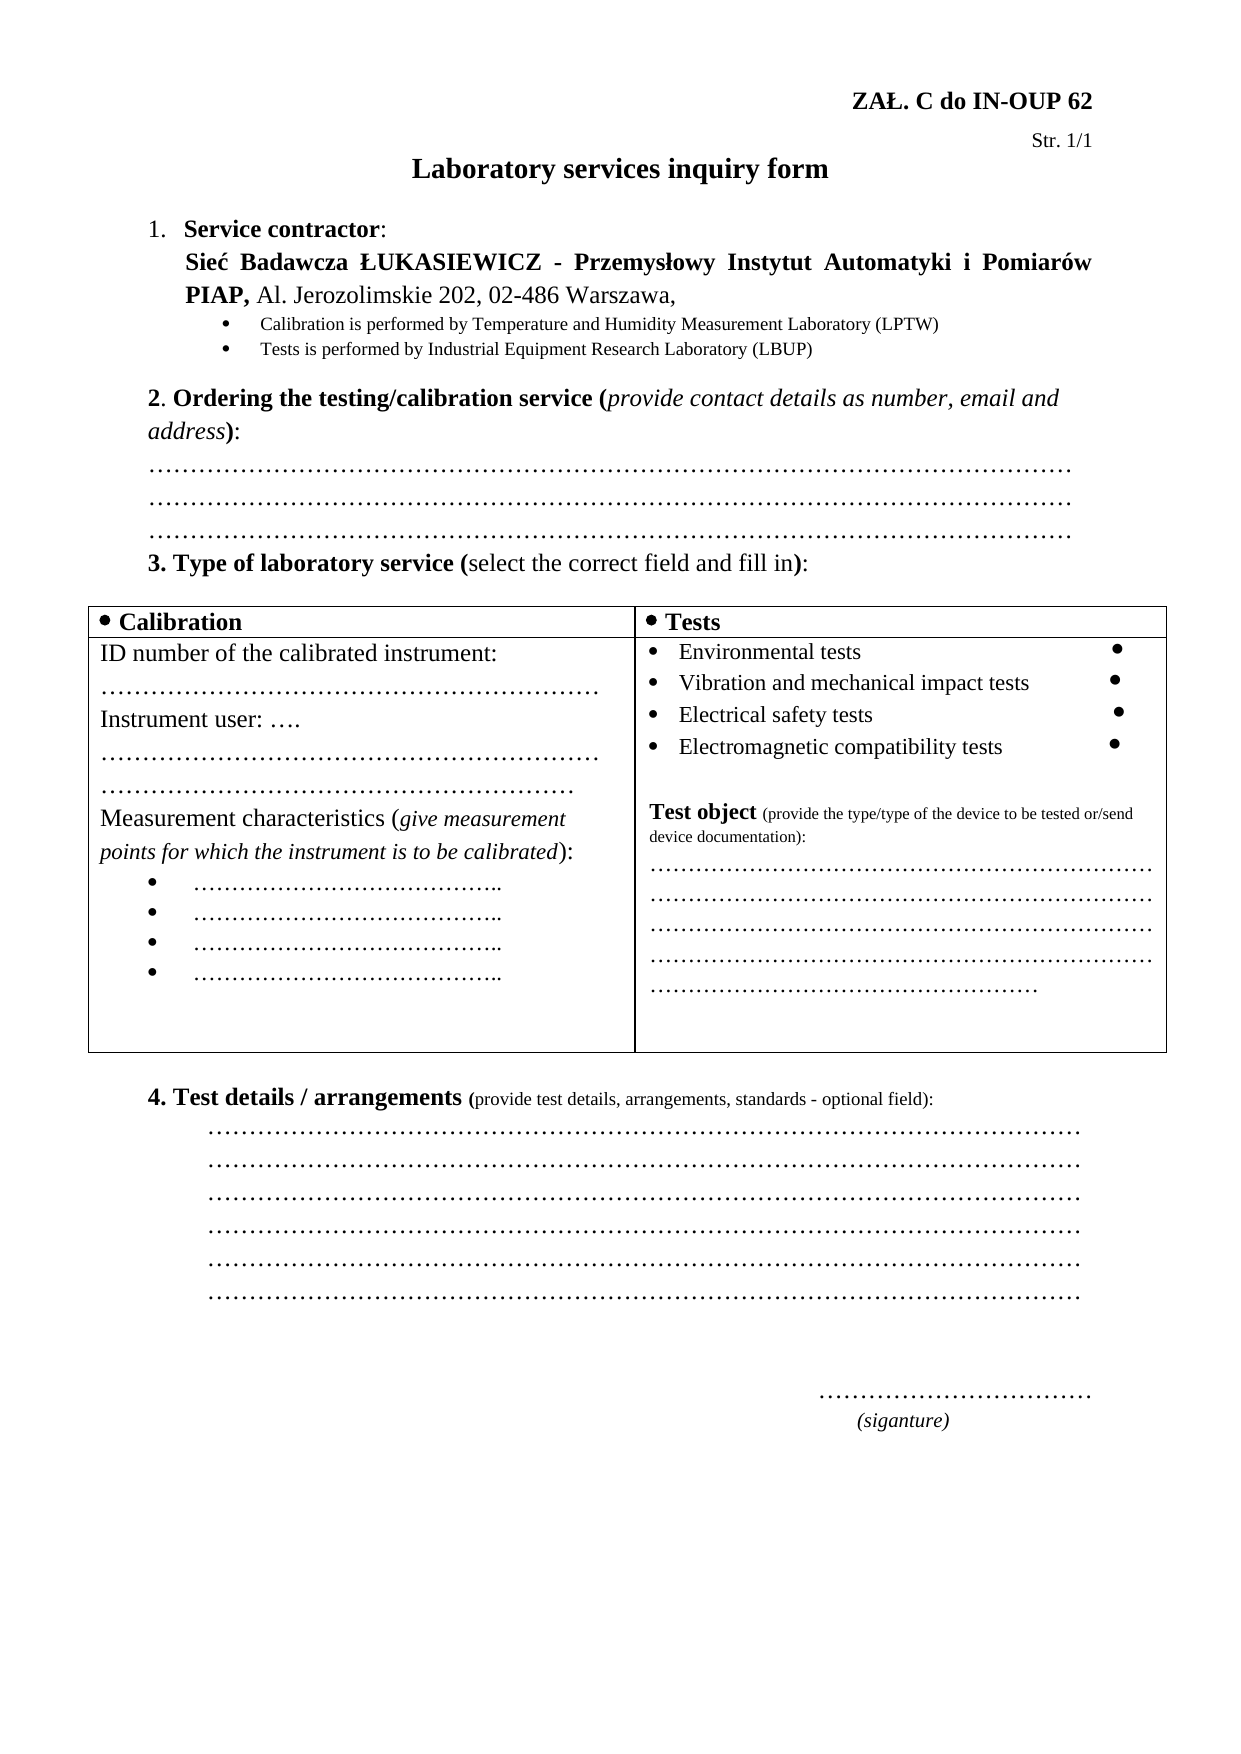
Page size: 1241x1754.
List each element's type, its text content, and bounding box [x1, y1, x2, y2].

list …………………………… [207, 1375, 1093, 1404]
text Laboratory services inquiry form [148, 152, 1093, 185]
text ………………………………………………………………………………………………… [148, 482, 1093, 511]
list Sieć Badawcza ŁUKASIEWICZ - Przemysłowy Instytut Automatyki i Pomiarów PIAP, Al. Jerozolimskie 202, 02-486 Warszawa, [185, 247, 1093, 309]
text 3. Type of laboratory service (select the correct field and fill in): [148, 548, 1093, 577]
text 4. Test details / arrangements (provide test details, arrangements, standards - optional field): [148, 1082, 1093, 1111]
table_cell Environmental tests Vibration and mechanical impact tests Electrical safety tests Electromagnetic compatibility tests Test object (provide the type/type of the device to be tested or/send device documentation): ……………………………………………………………………………………………………………………………………………………………………………………………………………………………………………………………………………………… [636, 638, 1166, 1052]
text 2. Ordering the testing/calibration service (provide contact details as number, email and address): ………………………………………………………………………………………………… [148, 383, 1093, 478]
list Calibration is performed by Temperature and Humidity Measurement Laboratory (LPTW) [223, 313, 1093, 334]
list (siganture) [207, 1408, 1093, 1432]
table_header Tests [636, 607, 1166, 637]
list ……………………………………………………………………………………………………………………………………………………………………………………………………………………………………………………………………………………………………………………………………………………………………………………………………………………………………………………………………………………………………………………………………………………………………………… [207, 1111, 1093, 1304]
text ………………………………………………………………………………………………… [148, 515, 1093, 544]
table_cell ID number of the calibrated instrument: …………………………………………………… Instrument user: ….……………………………………………………………………………………………………… Measurement characteristics (give measurement points for which the instrument is to be calibrated): ………………………………….. ………………………………….. ………………………………….. ………………………………….. [89, 638, 634, 1052]
list Service contractor: [148, 214, 1093, 243]
list Tests is performed by Industrial Equipment Research Laboratory (LBUP) [223, 338, 1093, 359]
table_header Calibration [89, 607, 634, 637]
